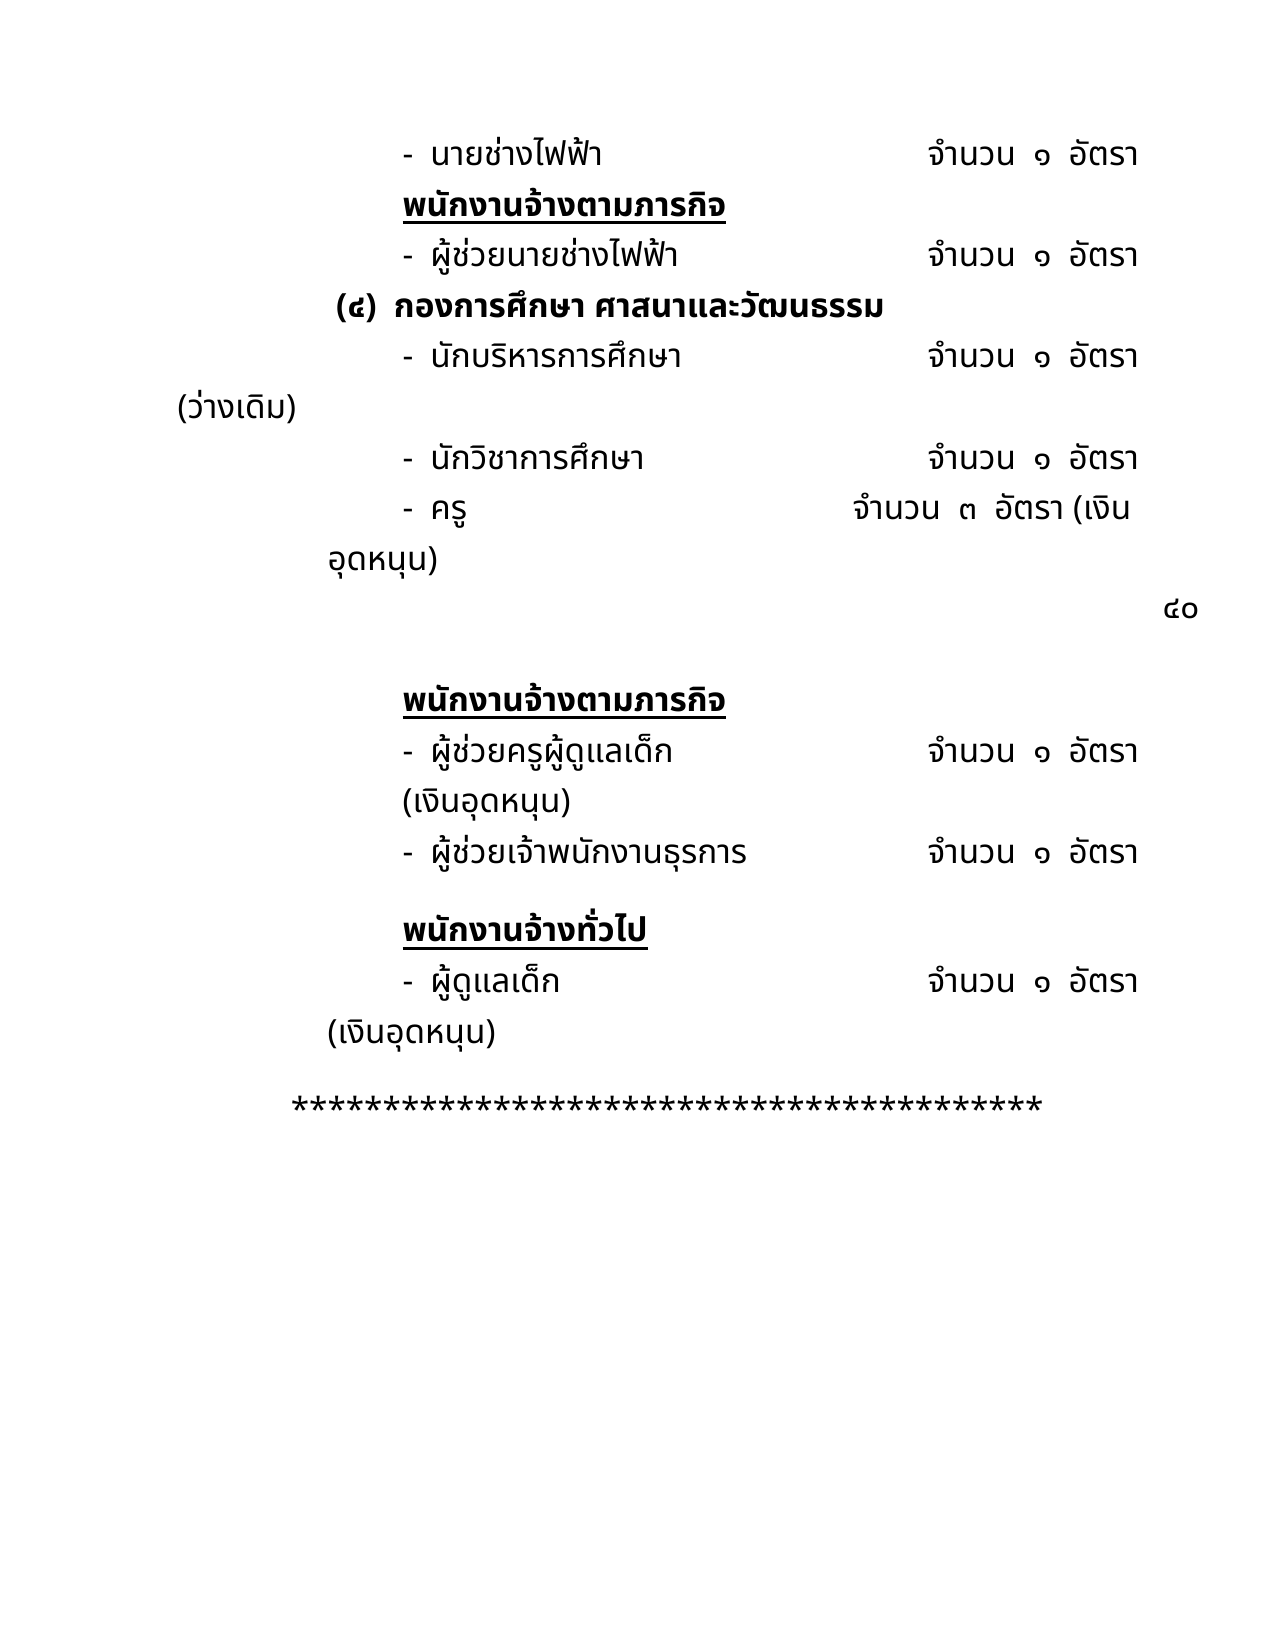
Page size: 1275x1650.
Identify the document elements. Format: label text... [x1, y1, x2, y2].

text พนักงานจ้างตามภารกิจ [327, 676, 1157, 727]
text - ผู้ช่วยเจ้าพนักงานธุรการ จำนวน ๑ อัตรา [402, 828, 1157, 878]
text ***************************************** [177, 1086, 1157, 1132]
text - ครู จำนวน ๓ อัตรา (เงินอุดหนุน) [327, 484, 1157, 585]
text - ผู้ช่วยนายช่างไฟฟ้า จำนวน ๑ อัตรา [177, 231, 1157, 282]
text พนักงานจ้างตามภารกิจ [177, 181, 1157, 231]
text - ผู้ดูแลเด็ก จำนวน ๑ อัตรา (เงินอุดหนุน) [327, 957, 1157, 1058]
text - นักวิชาการศึกษา จำนวน ๑ อัตรา [327, 433, 1157, 484]
text พนักงานจ้างทั่วไป [327, 906, 1157, 957]
text - นักบริหารการศึกษา จำนวน ๑ อัตรา (ว่างเดิม) [177, 332, 1157, 433]
text (๔) กองการศึกษา ศาสนาและวัฒนธรรม [177, 282, 1157, 332]
text - นายช่างไฟฟ้า จำนวน ๑ อัตรา [327, 130, 1157, 181]
text - ผู้ช่วยครูผู้ดูแลเด็ก จำนวน ๑ อัตรา (เงินอุดหนุน) [402, 727, 1157, 828]
